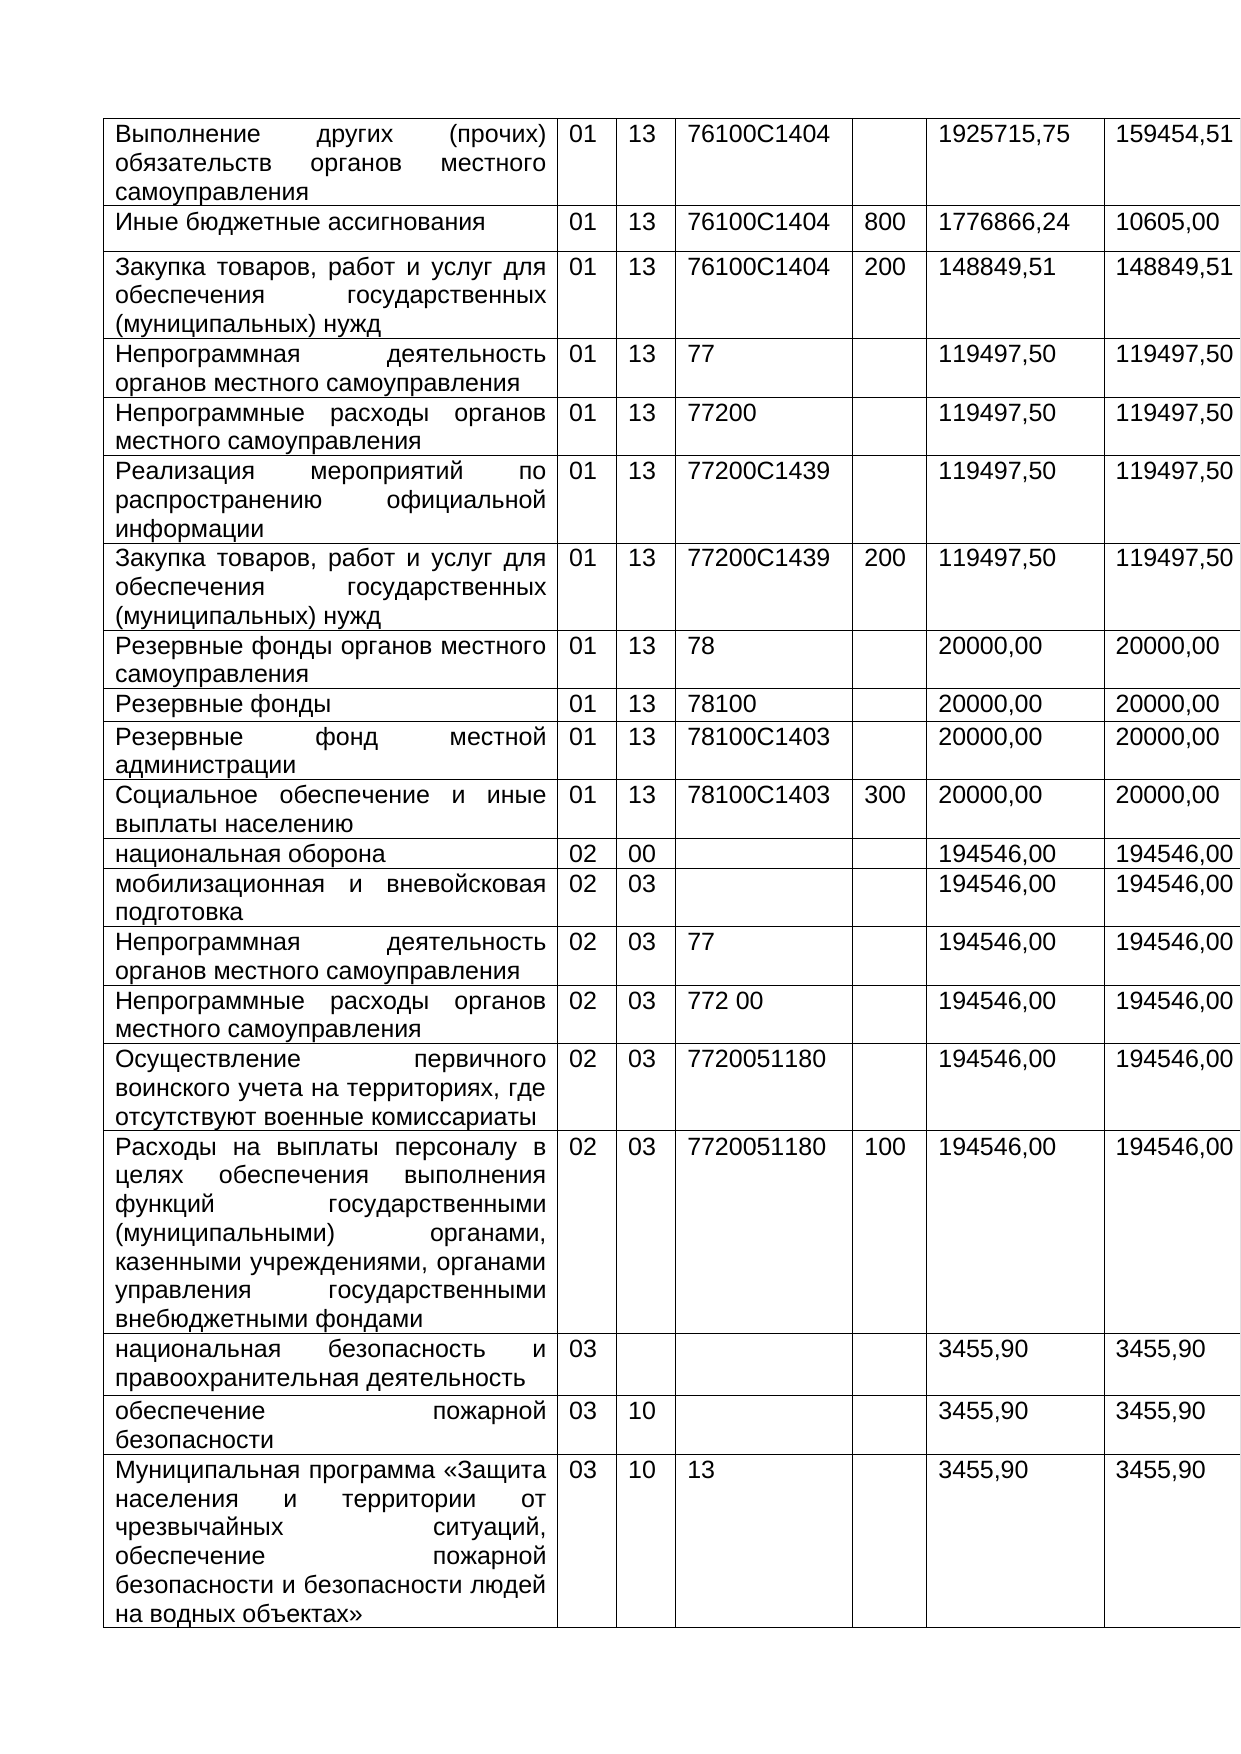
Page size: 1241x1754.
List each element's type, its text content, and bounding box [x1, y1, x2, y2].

table_cell 200 [853, 252, 926, 338]
table_cell 1925715,75 [927, 119, 1104, 205]
table_cell 01 [558, 689, 616, 721]
table_cell [853, 119, 926, 205]
table_cell 10 [617, 1396, 675, 1454]
table_cell 194546,00 [1105, 986, 1240, 1043]
table_cell 77 [676, 927, 852, 984]
table_cell [853, 1455, 926, 1627]
table_cell 194546,00 [927, 1131, 1104, 1333]
table_cell 100 [853, 1131, 926, 1333]
table_cell [676, 839, 852, 867]
table_cell 01 [558, 252, 616, 338]
table_cell 02 [558, 927, 616, 984]
table_cell Резервные фонды органов местного самоуправления [104, 631, 557, 688]
table_cell 01 [558, 544, 616, 630]
table_cell 119497,50 [1105, 544, 1240, 630]
table_cell Социальное обеспечение и иные выплаты населению [104, 780, 557, 838]
table_cell 3455,90 [927, 1334, 1104, 1395]
table_cell Иные бюджетные ассигнования [104, 206, 557, 251]
table_cell 159454,51 [1105, 119, 1240, 205]
table_cell 13 [617, 689, 675, 721]
table_cell 13 [617, 631, 675, 688]
table_cell 194546,00 [1105, 1044, 1240, 1130]
table_cell [853, 339, 926, 397]
table_cell 119497,50 [927, 544, 1104, 630]
table_cell 01 [558, 631, 616, 688]
table_cell 78 [676, 631, 852, 688]
table_cell 01 [558, 722, 616, 779]
table_cell 76100С1404 [676, 206, 852, 251]
table_cell 20000,00 [927, 631, 1104, 688]
table_cell 119497,50 [1105, 456, 1240, 542]
table_cell 13 [617, 398, 675, 455]
table_cell Непрограммные расходы органов местного самоуправления [104, 986, 557, 1043]
table_cell 13 [617, 339, 675, 397]
table_cell Непрограммная деятельность органов местного самоуправления [104, 339, 557, 397]
table_cell 3455,90 [927, 1396, 1104, 1454]
table_cell 00 [617, 839, 675, 867]
table_cell 02 [558, 986, 616, 1043]
table_cell 194546,00 [927, 839, 1104, 867]
table_cell 119497,50 [927, 456, 1104, 542]
table_cell Непрограммные расходы органов местного самоуправления [104, 398, 557, 455]
table_cell Расходы на выплаты персоналу в целях обеспечения выполнения функций государственными (муниципальными) органами, казенными учреждениями, органами управления государственными внебюджетными фондами [104, 1131, 557, 1333]
table_cell обеспечение пожарной безопасности [104, 1396, 557, 1454]
table_cell 03 [558, 1455, 616, 1627]
table_cell 77200 [676, 398, 852, 455]
table_cell 300 [853, 780, 926, 838]
table_cell 3455,90 [927, 1455, 1104, 1627]
table_cell 13 [617, 119, 675, 205]
table_cell 13 [617, 252, 675, 338]
table_cell 119497,50 [1105, 398, 1240, 455]
table_cell 77200С1439 [676, 544, 852, 630]
table_cell 3455,90 [1105, 1334, 1240, 1395]
table_cell 20000,00 [1105, 689, 1240, 721]
table_cell 76100С1404 [676, 252, 852, 338]
table_cell 20000,00 [1105, 780, 1240, 838]
table_cell 03 [617, 927, 675, 984]
table_cell национальная безопасность и правоохранительная деятельность [104, 1334, 557, 1395]
table_cell 20000,00 [1105, 722, 1240, 779]
table_cell 194546,00 [1105, 869, 1240, 926]
table_cell 01 [558, 398, 616, 455]
table_cell 01 [558, 206, 616, 251]
table_cell Муниципальная программа «Защита населения и территории от чрезвычайных ситуаций, обеспечение пожарной безопасности и безопасности людей на водных объектах» [104, 1455, 557, 1627]
table_cell 194546,00 [1105, 839, 1240, 867]
table_cell [853, 722, 926, 779]
table_cell 13 [617, 722, 675, 779]
table_cell 13 [617, 544, 675, 630]
table_cell 148849,51 [927, 252, 1104, 338]
table_cell 78100 [676, 689, 852, 721]
table_cell 01 [558, 339, 616, 397]
table_cell [853, 689, 926, 721]
table_cell 194546,00 [927, 927, 1104, 984]
table_cell 02 [558, 1131, 616, 1333]
table_cell 03 [617, 986, 675, 1043]
table_cell [853, 869, 926, 926]
table_cell 119497,50 [927, 398, 1104, 455]
table_cell 78100С1403 [676, 722, 852, 779]
table_cell 119497,50 [1105, 339, 1240, 397]
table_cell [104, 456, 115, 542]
table_cell 3455,90 [1105, 1455, 1240, 1627]
table_cell 194546,00 [1105, 927, 1240, 984]
table_cell Закупка товаров, работ и услуг для обеспечения государственных (муниципальных) нужд [104, 252, 557, 338]
table_cell [853, 456, 926, 542]
table_cell 02 [558, 869, 616, 926]
table_cell 194546,00 [1105, 1131, 1240, 1333]
table_cell [617, 1334, 675, 1395]
table_cell 772 00 [676, 986, 852, 1043]
table_cell 13 [617, 206, 675, 251]
table_cell 03 [558, 1396, 616, 1454]
table_cell [853, 1334, 926, 1395]
table_cell [676, 1396, 852, 1454]
table_cell 148849,51 [1105, 252, 1240, 338]
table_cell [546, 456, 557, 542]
table_cell 10605,00 [1105, 206, 1240, 251]
table_cell 20000,00 [927, 780, 1104, 838]
table_cell 03 [558, 1334, 616, 1395]
table_cell 01 [558, 456, 616, 542]
table_cell 77200С1439 [676, 456, 852, 542]
table_cell 01 [558, 780, 616, 838]
table_cell 78100С1403 [676, 780, 852, 838]
table_cell 02 [558, 839, 616, 867]
table_cell 01 [558, 119, 616, 205]
table_cell 03 [617, 1044, 675, 1130]
table_cell 7720051180 [676, 1131, 852, 1333]
table_cell [853, 927, 926, 984]
table_cell [853, 631, 926, 688]
table_cell 20000,00 [927, 722, 1104, 779]
table_cell 77 [676, 339, 852, 397]
table_cell [676, 869, 852, 926]
table_cell 194546,00 [927, 1044, 1104, 1130]
table_cell [853, 1396, 926, 1454]
table_cell Выполнение других (прочих) обязательств органов местного самоуправления [104, 119, 557, 205]
table_cell Резервные фонд местной администрации [104, 722, 557, 779]
table_cell Закупка товаров, работ и услуг для обеспечения государственных (муниципальных) нужд [104, 544, 557, 630]
table_cell 20000,00 [927, 689, 1104, 721]
table_cell Осуществление первичного воинского учета на территориях, где отсутствуют военные комиссариаты [104, 1044, 557, 1130]
table_cell 200 [853, 544, 926, 630]
table_cell 76100С1404 [676, 119, 852, 205]
table_cell 194546,00 [927, 986, 1104, 1043]
table_cell 02 [558, 1044, 616, 1130]
table_cell 194546,00 [927, 869, 1104, 926]
table_cell [853, 398, 926, 455]
table_cell 03 [617, 869, 675, 926]
table_cell 10 [617, 1455, 675, 1627]
table_cell [676, 1334, 852, 1395]
table_cell Непрограммная деятельность органов местного самоуправления [104, 927, 557, 984]
table_cell 13 [676, 1455, 852, 1627]
table_cell 3455,90 [1105, 1396, 1240, 1454]
table_cell мобилизационная и вневойсковая подготовка [104, 869, 557, 926]
table_cell 20000,00 [1105, 631, 1240, 688]
table_cell [853, 1044, 926, 1130]
table_cell 1776866,24 [927, 206, 1104, 251]
table_cell 7720051180 [676, 1044, 852, 1130]
table_cell [853, 986, 926, 1043]
table_cell 13 [617, 780, 675, 838]
table_cell национальная оборона [104, 839, 557, 867]
table_cell 13 [617, 456, 675, 542]
table_cell [853, 839, 926, 867]
table_cell Резервные фонды [104, 689, 557, 721]
table_cell 119497,50 [927, 339, 1104, 397]
table_cell 800 [853, 206, 926, 251]
table_cell 03 [617, 1131, 675, 1333]
